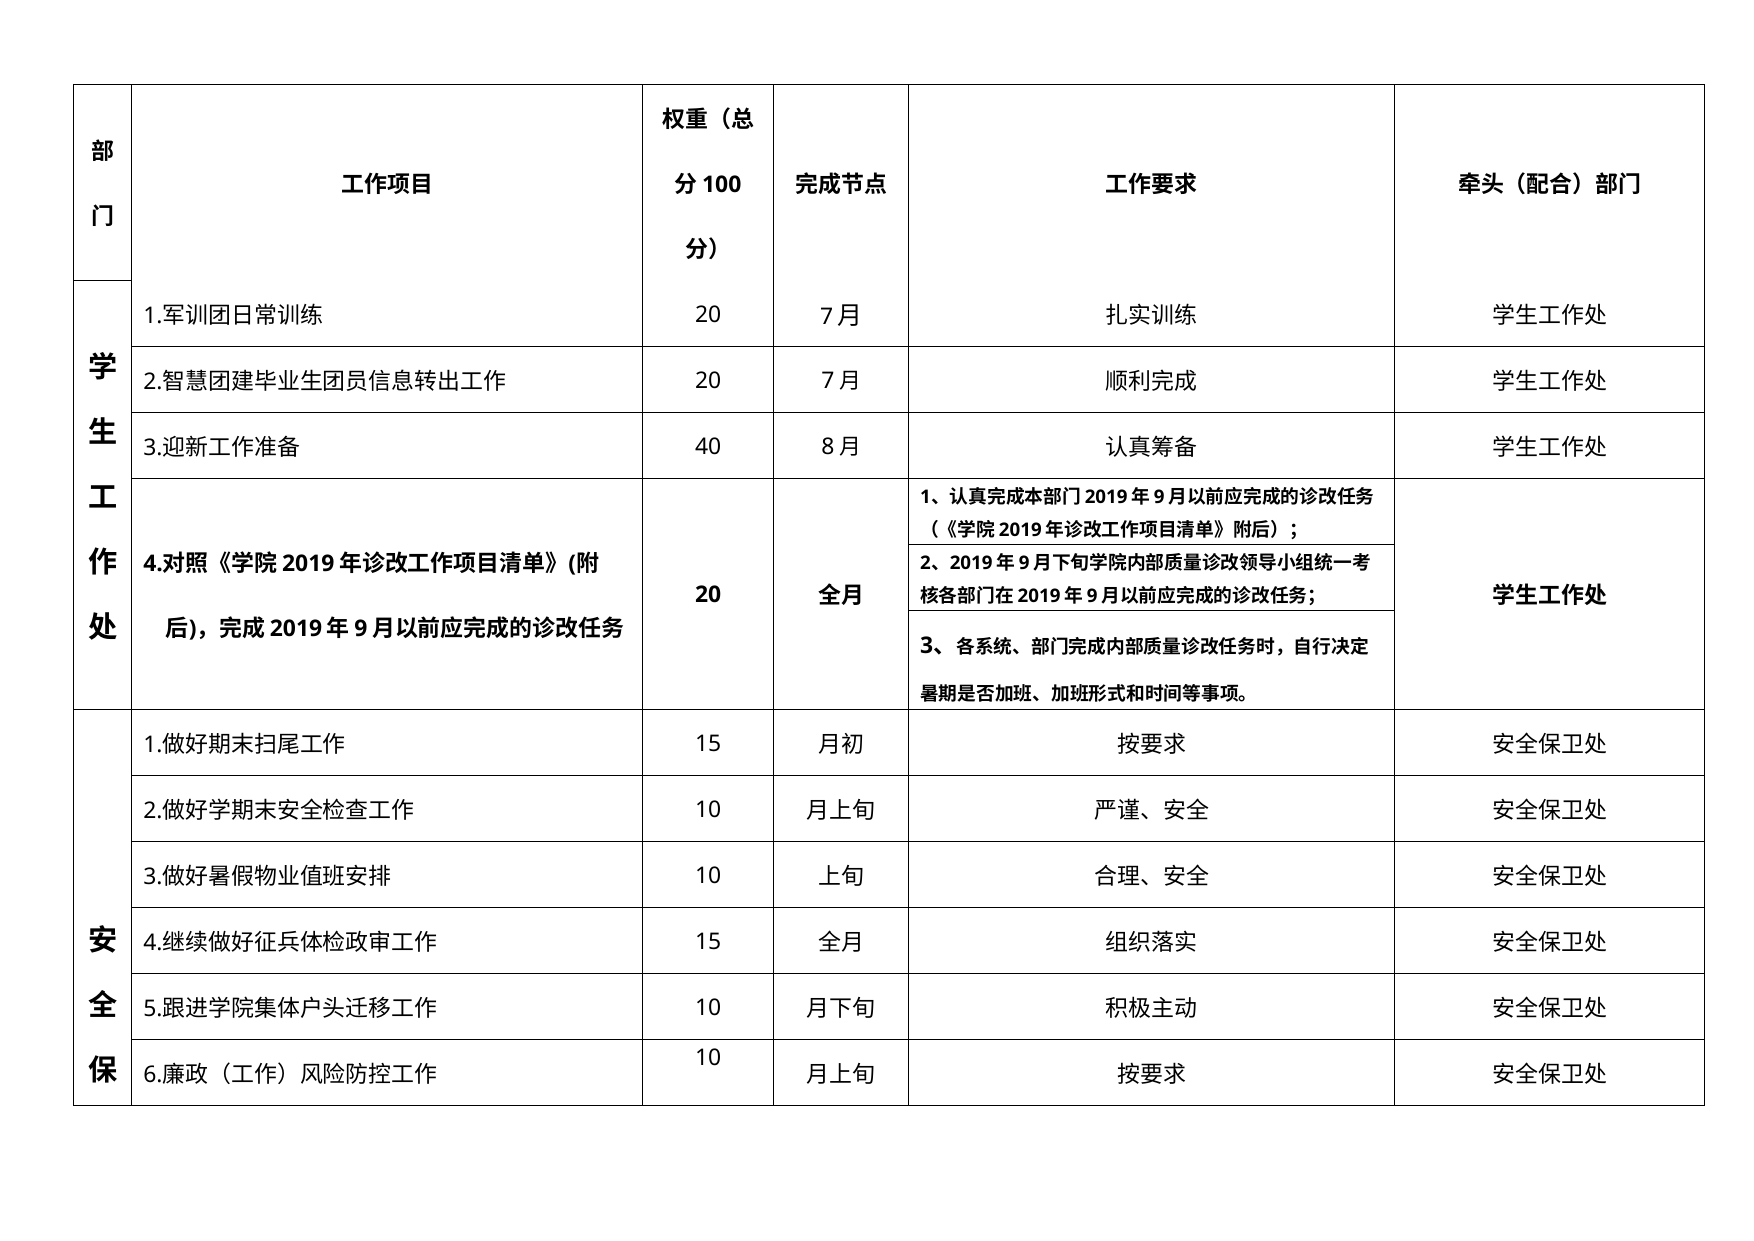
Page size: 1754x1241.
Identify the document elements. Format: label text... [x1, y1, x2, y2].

table_cell 7月 [774, 347, 908, 412]
table_cell 学生工作处 [74, 281, 131, 709]
table_cell 学生工作处 [1395, 413, 1704, 478]
table_cell 20 [643, 280, 773, 346]
table_cell 1、认真完成本部门2019年9月以前应完成的诊改任务（《学院2019年诊改工作项目清单》附后）； [909, 479, 1394, 544]
table_cell 安全保卫处 [1395, 776, 1704, 841]
table_cell 全月 [774, 908, 908, 973]
table_cell 5.跟进学院集体户头迁移工作 [132, 974, 642, 1039]
table_cell 15 [643, 710, 773, 775]
table_cell 7月 [774, 280, 908, 346]
table_cell 顺利完成 [909, 347, 1394, 412]
table_cell 6.廉政（工作）风险防控工作 [132, 1040, 642, 1105]
table_cell 严谨、安全 [909, 776, 1394, 841]
table_cell 合理、安全 [909, 842, 1394, 907]
table_cell 1.做好期末扫尾工作 [132, 710, 642, 775]
table_cell 安全保卫处 [1395, 908, 1704, 973]
table_cell 40 [643, 413, 773, 478]
table_header 权重（总分100分） [643, 85, 773, 280]
table_cell 月下旬 [774, 974, 908, 1039]
table_cell 学生工作处 [1395, 479, 1704, 709]
table_cell 积极主动 [909, 974, 1394, 1039]
table_cell 安全保卫处 [1395, 842, 1704, 907]
table_cell 2、2019年9月下旬学院内部质量诊改领导小组统一考核各部门在2019年9月以前应完成的诊改任务； [909, 545, 1394, 610]
table_cell 8月 [774, 413, 908, 478]
table_header 完成节点 [774, 85, 908, 280]
table_header 牵头（配合）部门 [1395, 85, 1704, 280]
table_cell 3、各系统、部门完成内部质量诊改任务时，自行决定暑期是否加班、加班形式和时间等事项。 [909, 611, 1394, 709]
table_cell 15 [643, 908, 773, 973]
table_cell 全月 [774, 479, 908, 709]
table_cell 安全保卫处 [74, 710, 131, 1105]
table_cell 组织落实 [909, 908, 1394, 973]
table_header 工作项目 [132, 85, 642, 280]
table_cell 安全保卫处 [1395, 1040, 1704, 1105]
table_cell 按要求 [909, 710, 1394, 775]
table_header 工作要求 [909, 85, 1394, 280]
table_cell 2.智慧团建毕业生团员信息转出工作 [132, 347, 642, 412]
table_cell 月上旬 [774, 776, 908, 841]
table_cell 1.军训团日常训练 [132, 280, 642, 346]
table_cell 扎实训练 [909, 280, 1394, 346]
table_cell 4.继续做好征兵体检政审工作 [132, 908, 642, 973]
table_header 部门 [74, 85, 131, 280]
table_cell 学生工作处 [1395, 347, 1704, 412]
table_cell 20 [643, 347, 773, 412]
table_cell 学生工作处 [1395, 280, 1704, 346]
table_cell 月上旬 [774, 1040, 908, 1105]
table_cell 3.迎新工作准备 [132, 413, 642, 478]
table_cell 20 [643, 479, 773, 709]
table_cell 10 [643, 1040, 773, 1105]
table_cell 月初 [774, 710, 908, 775]
table_cell 3.做好暑假物业值班安排 [132, 842, 642, 907]
table_cell 安全保卫处 [1395, 974, 1704, 1039]
table_cell 认真筹备 [909, 413, 1394, 478]
table_cell 上旬 [774, 842, 908, 907]
table_cell 按要求 [909, 1040, 1394, 1105]
table_cell 4.对照《学院2019年诊改工作项目清单》(附后)，完成2019年9月以前应完成的诊改任务 [132, 479, 642, 709]
table_cell 安全保卫处 [1395, 710, 1704, 775]
table_cell 2.做好学期末安全检查工作 [132, 776, 642, 841]
table_cell 10 [643, 776, 773, 841]
table_cell 10 [643, 974, 773, 1039]
table_cell 10 [643, 842, 773, 907]
